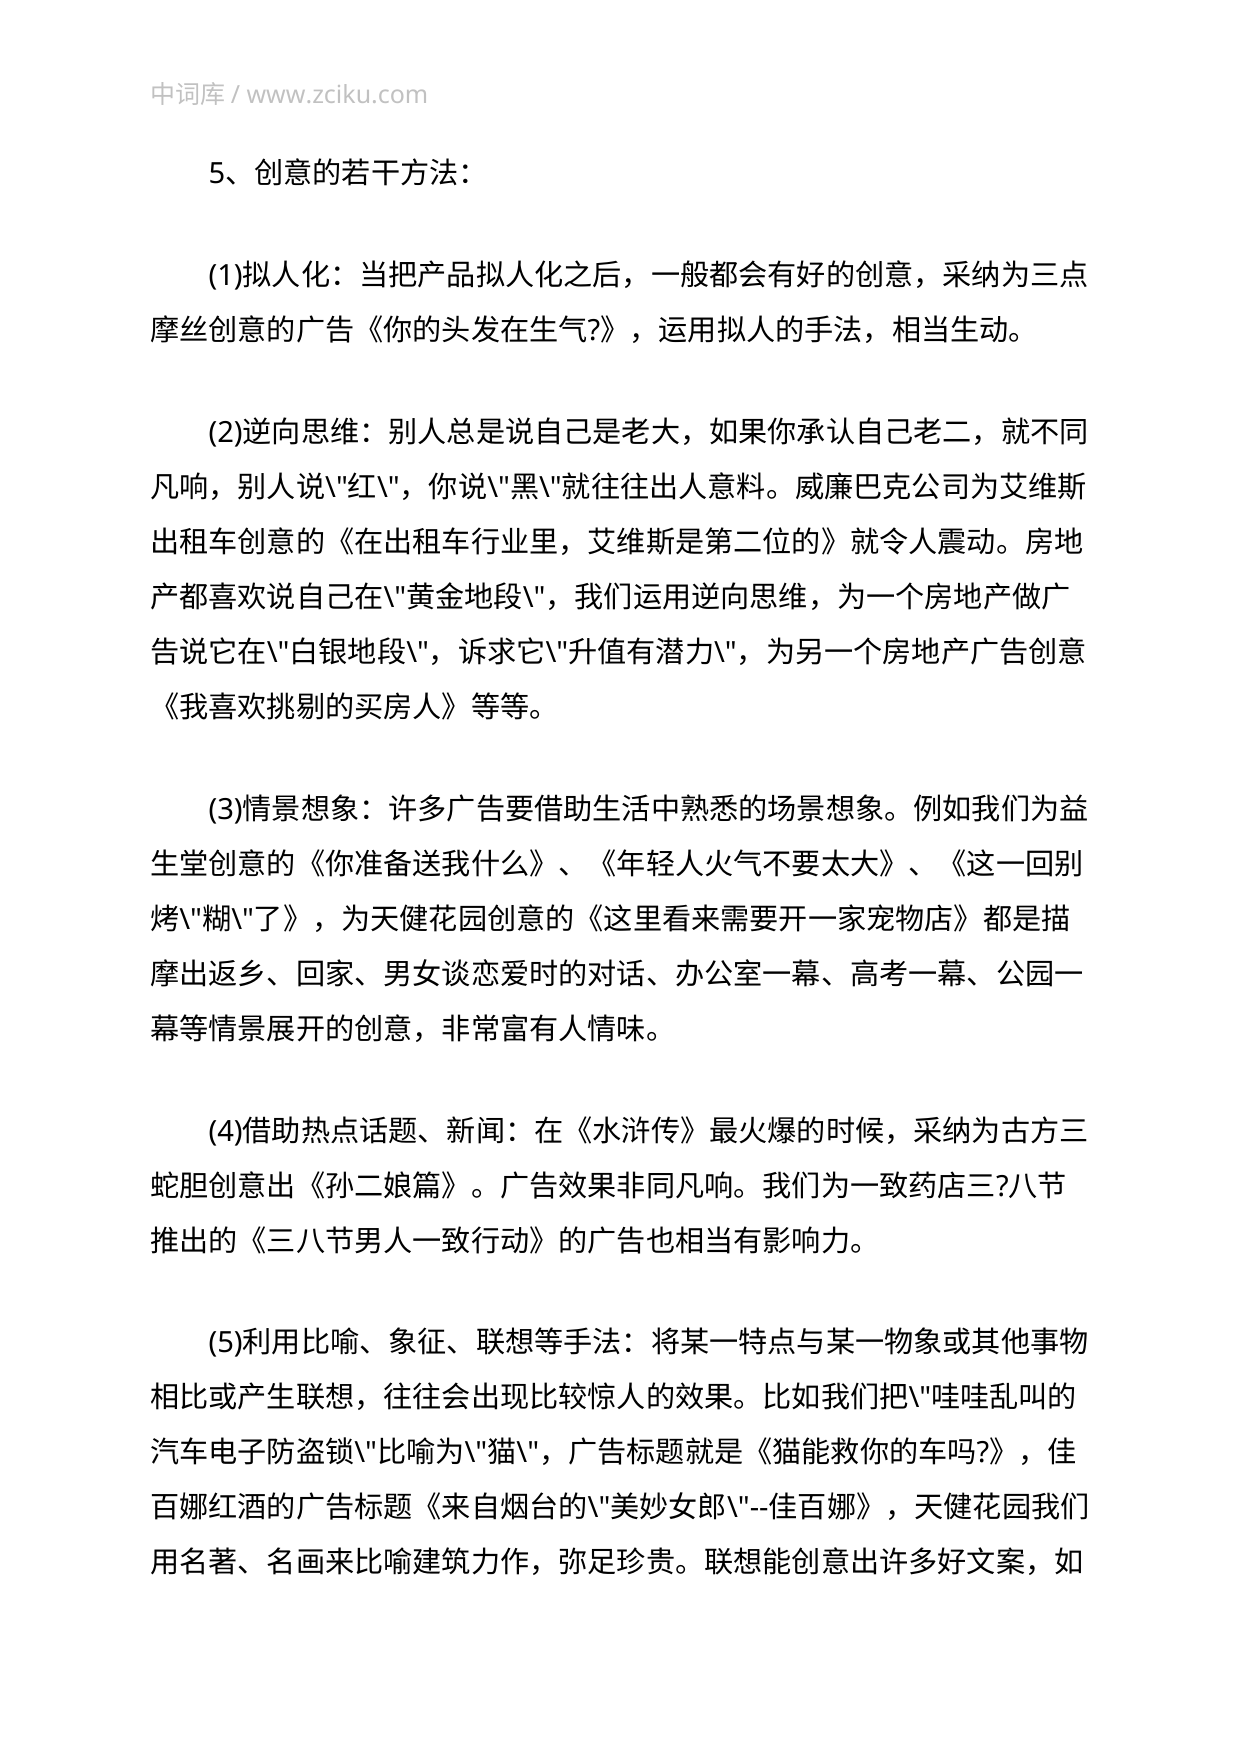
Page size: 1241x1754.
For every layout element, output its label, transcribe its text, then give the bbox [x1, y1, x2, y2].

text (4)借助热点话题、新闻：在《水浒传》最火爆的时候，采纳为古方三蛇胆创意出《孙二娘篇》。广告效果非同凡响。我们为一致药店三?八节推出的《三八节男人一致行动》的广告也相当有影响力。 [150, 1107, 1090, 1259]
text 5、创意的若干方法： [150, 150, 1090, 192]
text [150, 1319, 1090, 1581]
text (3)情景想象：许多广告要借助生活中熟悉的场景想象。例如我们为益生堂创意的《你准备送我什么》、《年轻人火气不要太大》、《这一回别烤\"糊\"了》，为天健花园创意的《这里看来需要开一家宠物店》都是描摩出返乡、回家、男女谈恋爱时的对话、办公室一幕、高考一幕、公园一幕等情景展开的创意，非常富有人情味。 [150, 786, 1090, 1048]
text (1)拟人化：当把产品拟人化之后，一般都会有好的创意，采纳为三点摩丝创意的广告《你的头发在生气?》，运用拟人的手法，相当生动。 [150, 252, 1090, 349]
text (2)逆向思维：别人总是说自己是老大，如果你承认自己老二，就不同凡响，别人说\"红\"，你说\"黑\"就往往出人意料。威廉巴克公司为艾维斯出租车创意的《在出租车行业里，艾维斯是第二位的》就令人震动。房地产都喜欢说自己在\"黄金地段\"，我们运用逆向思维，为一个房地产做广告说它在\"白银地段\"，诉求它\"升值有潜力\"，为另一个房地产广告创意《我喜欢挑剔的买房人》等等。 [150, 409, 1090, 726]
